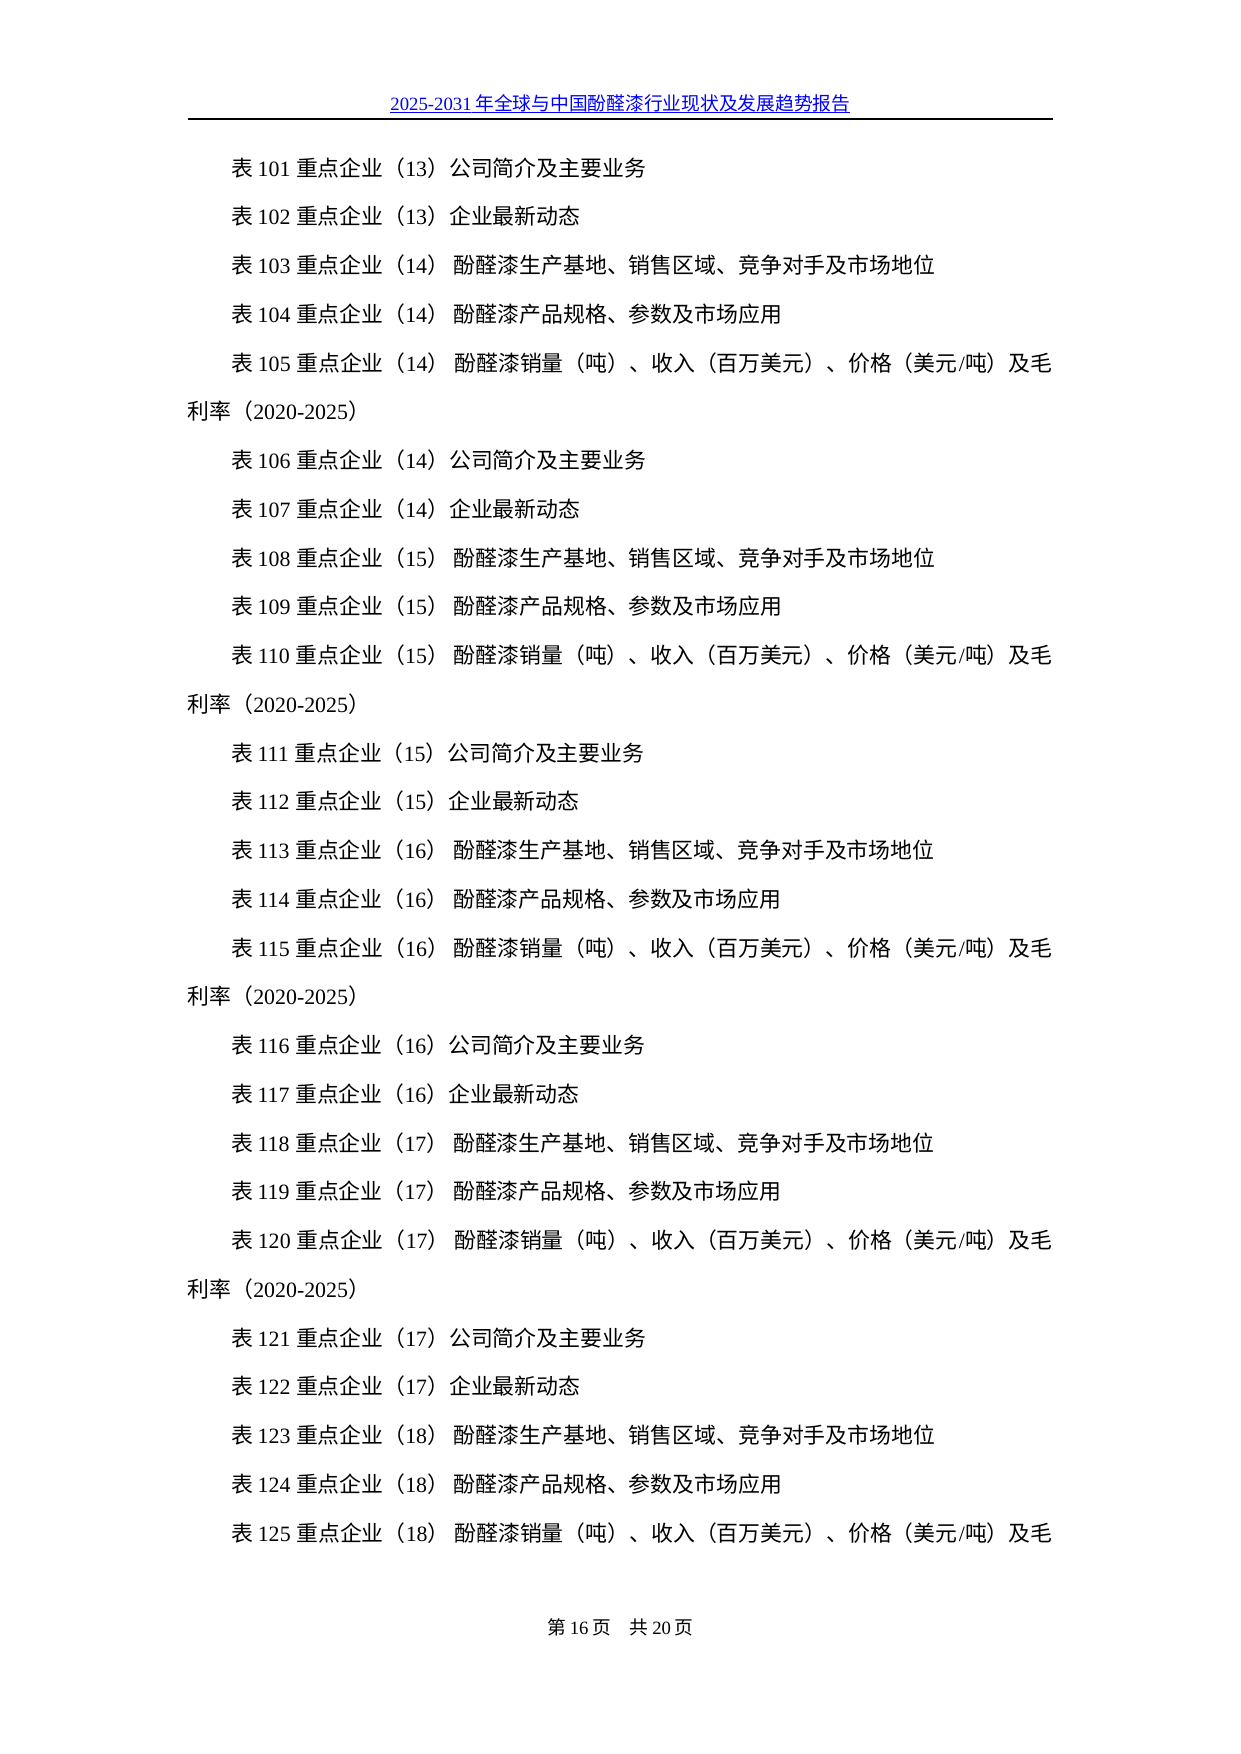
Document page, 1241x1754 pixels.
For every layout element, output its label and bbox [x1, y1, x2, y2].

text [187, 150, 1053, 1548]
